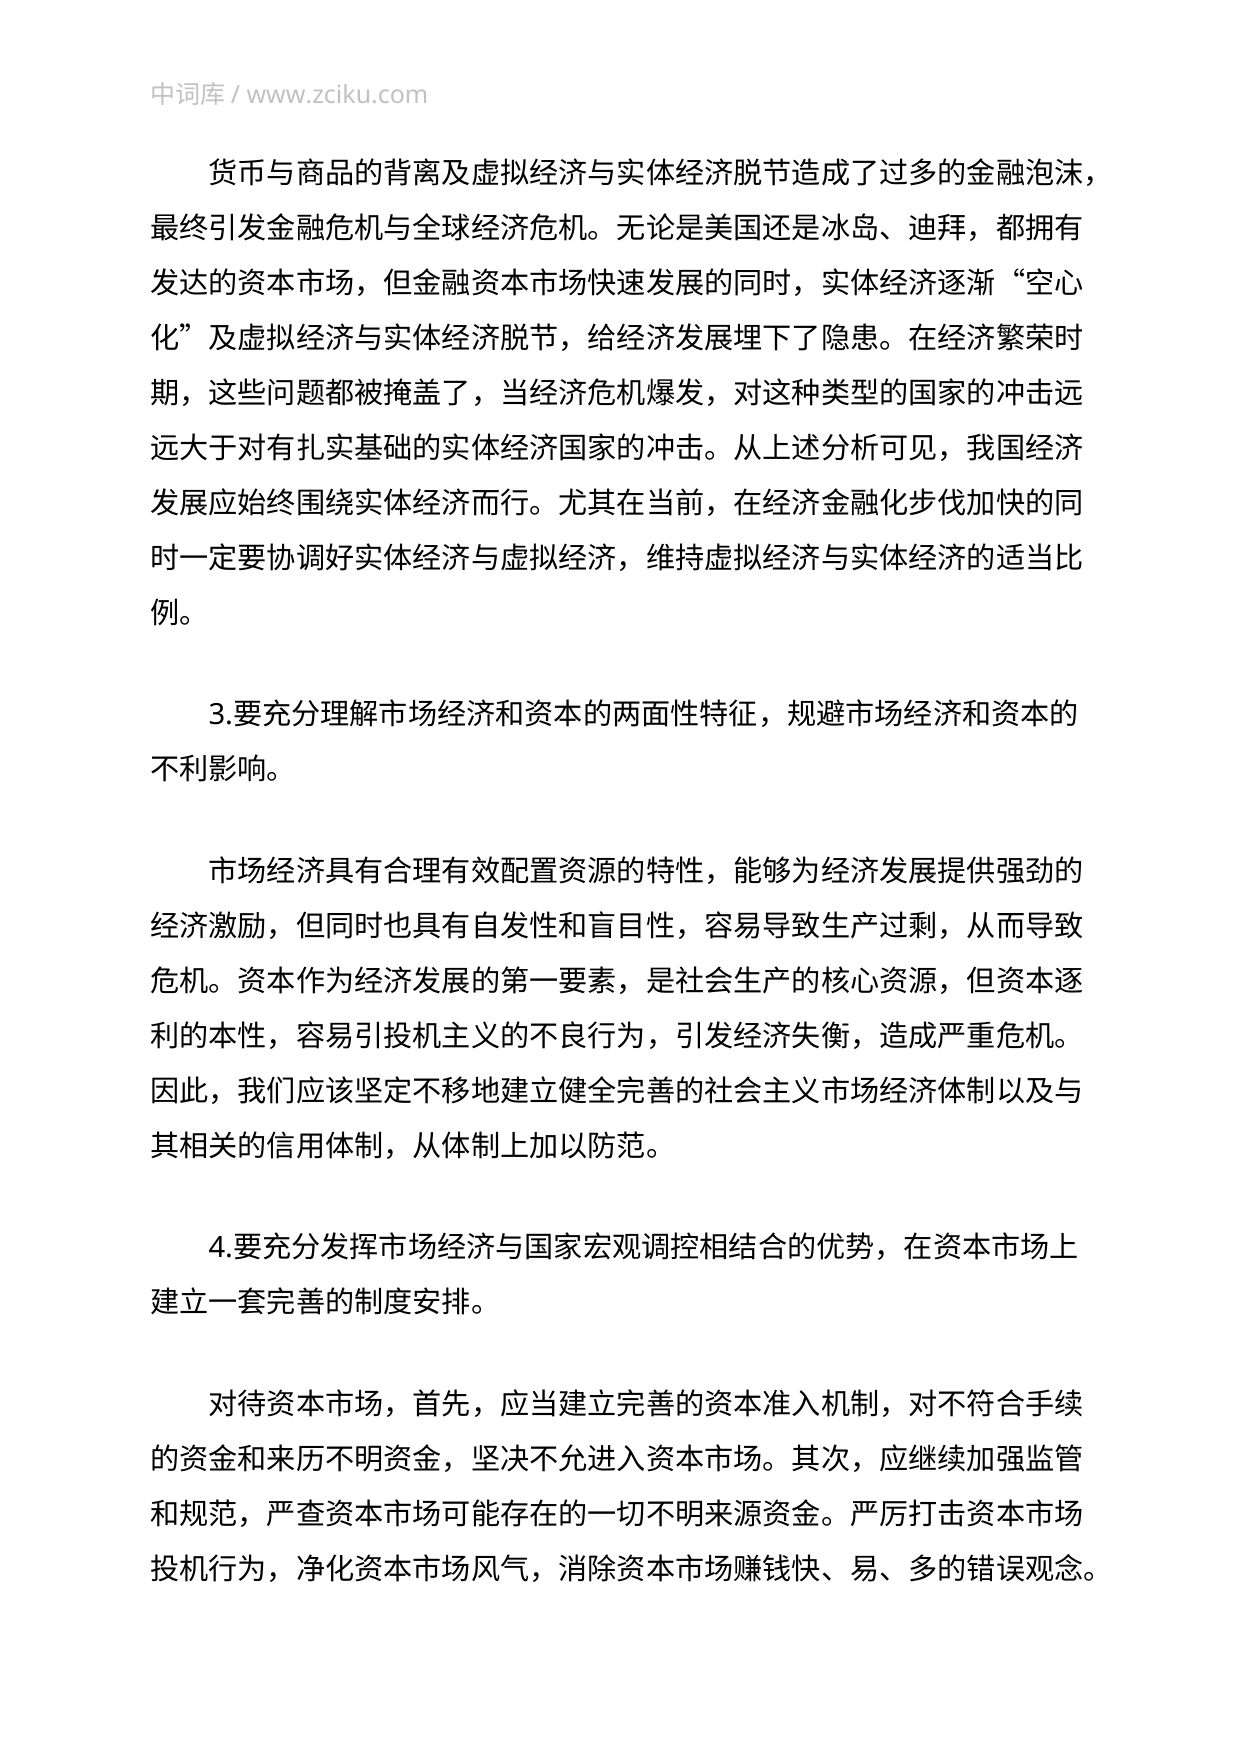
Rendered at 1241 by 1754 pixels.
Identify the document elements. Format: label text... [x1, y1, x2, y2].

text 3.要充分理解市场经济和资本的两面性特征，规避市场经济和资本的不利影响。 [150, 691, 1090, 788]
text 4.要充分发挥市场经济与国家宏观调控相结合的优势，在资本市场上建立一套完善的制度安排。 [150, 1224, 1090, 1321]
text 市场经济具有合理有效配置资源的特性，能够为经济发展提供强劲的经济激励，但同时也具有自发性和盲目性，容易导致生产过剩，从而导致危机。资本作为经济发展的第一要素，是社会生产的核心资源，但资本逐利的本性，容易引投机主义的不良行为，引发经济失衡，造成严重危机。因此，我们应该坚定不移地建立健全完善的社会主义市场经济体制以及与其相关的信用体制，从体制上加以防范。 [150, 848, 1090, 1164]
text 货币与商品的背离及虚拟经济与实体经济脱节造成了过多的金融泡沫，最终引发金融危机与全球经济危机。无论是美国还是冰岛、迪拜，都拥有发达的资本市场，但金融资本市场快速发展的同时，实体经济逐渐“空心化”及虚拟经济与实体经济脱节，给经济发展埋下了隐患。在经济繁荣时期，这些问题都被掩盖了，当经济危机爆发，对这种类型的国家的冲击远远大于对有扎实基础的实体经济国家的冲击。从上述分析可见，我国经济发展应始终围绕实体经济而行。尤其在当前，在经济金融化步伐加快的同时一定要协调好实体经济与虚拟经济，维持虚拟经济与实体经济的适当比例。 [150, 150, 1090, 631]
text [150, 1381, 1090, 1588]
